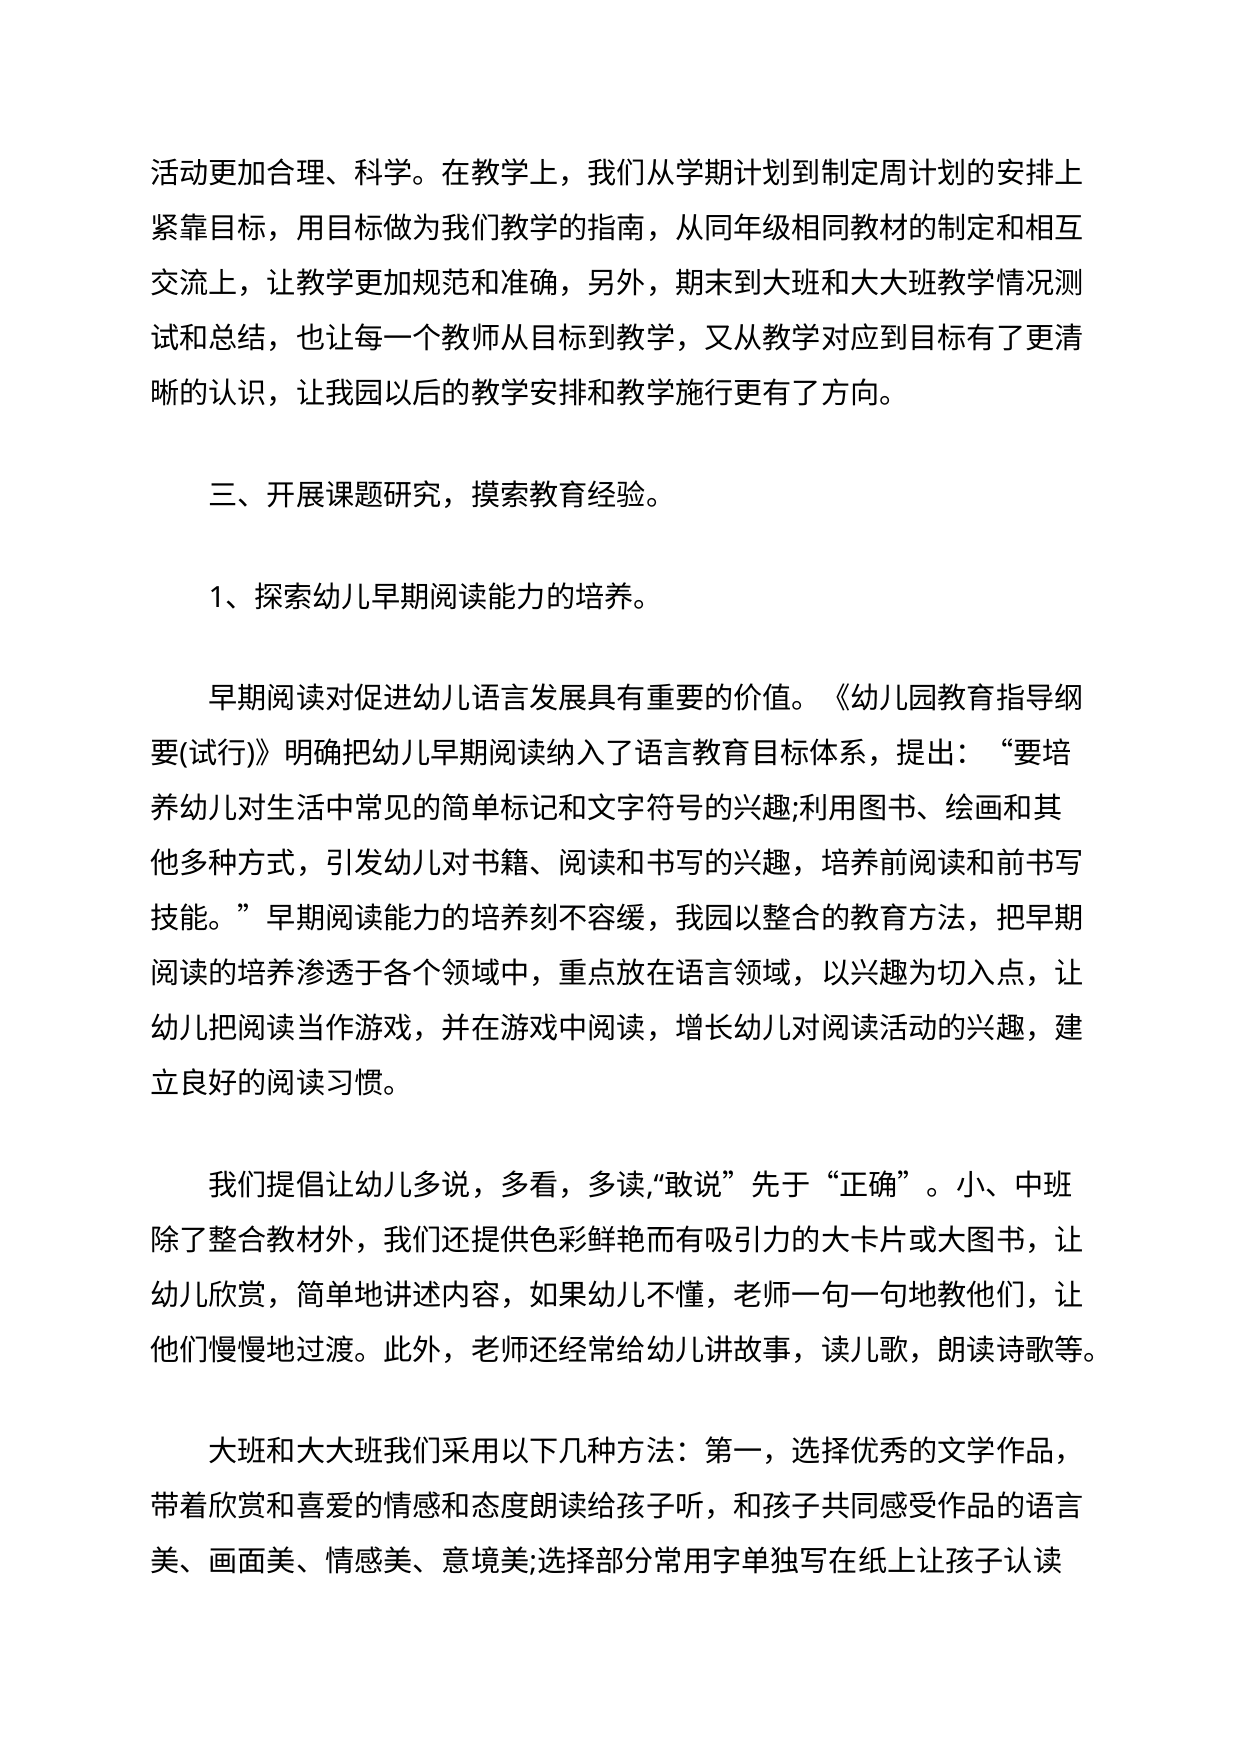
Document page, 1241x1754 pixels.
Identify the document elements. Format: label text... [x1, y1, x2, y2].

text 我们提倡让幼儿多说，多看，多读,“敢说”先于“正确”。小、中班除了整合教材外，我们还提供色彩鲜艳而有吸引力的大卡片或大图书，让幼儿欣赏，简单地讲述内容，如果幼儿不懂，老师一句一句地教他们，让他们慢慢地过渡。此外，老师还经常给幼儿讲故事，读儿歌，朗读诗歌等。 [150, 1161, 1090, 1368]
text 1、探索幼儿早期阅读能力的培养。 [150, 573, 1090, 616]
text 早期阅读对促进幼儿语言发展具有重要的价值。《幼儿园教育指导纲要(试行)》明确把幼儿早期阅读纳入了语言教育目标体系，提出：“要培养幼儿对生活中常见的简单标记和文字符号的兴趣;利用图书、绘画和其他多种方式，引发幼儿对书籍、阅读和书写的兴趣，培养前阅读和前书写技能。”早期阅读能力的培养刻不容缓，我园以整合的教育方法，把早期阅读的培养渗透于各个领域中，重点放在语言领域，以兴趣为切入点，让幼儿把阅读当作游戏，并在游戏中阅读，增长幼儿对阅读活动的兴趣，建立良好的阅读习惯。 [150, 675, 1090, 1102]
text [150, 1428, 1090, 1580]
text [150, 150, 1090, 412]
text 三、开展课题研究，摸索教育经验。 [150, 471, 1090, 514]
